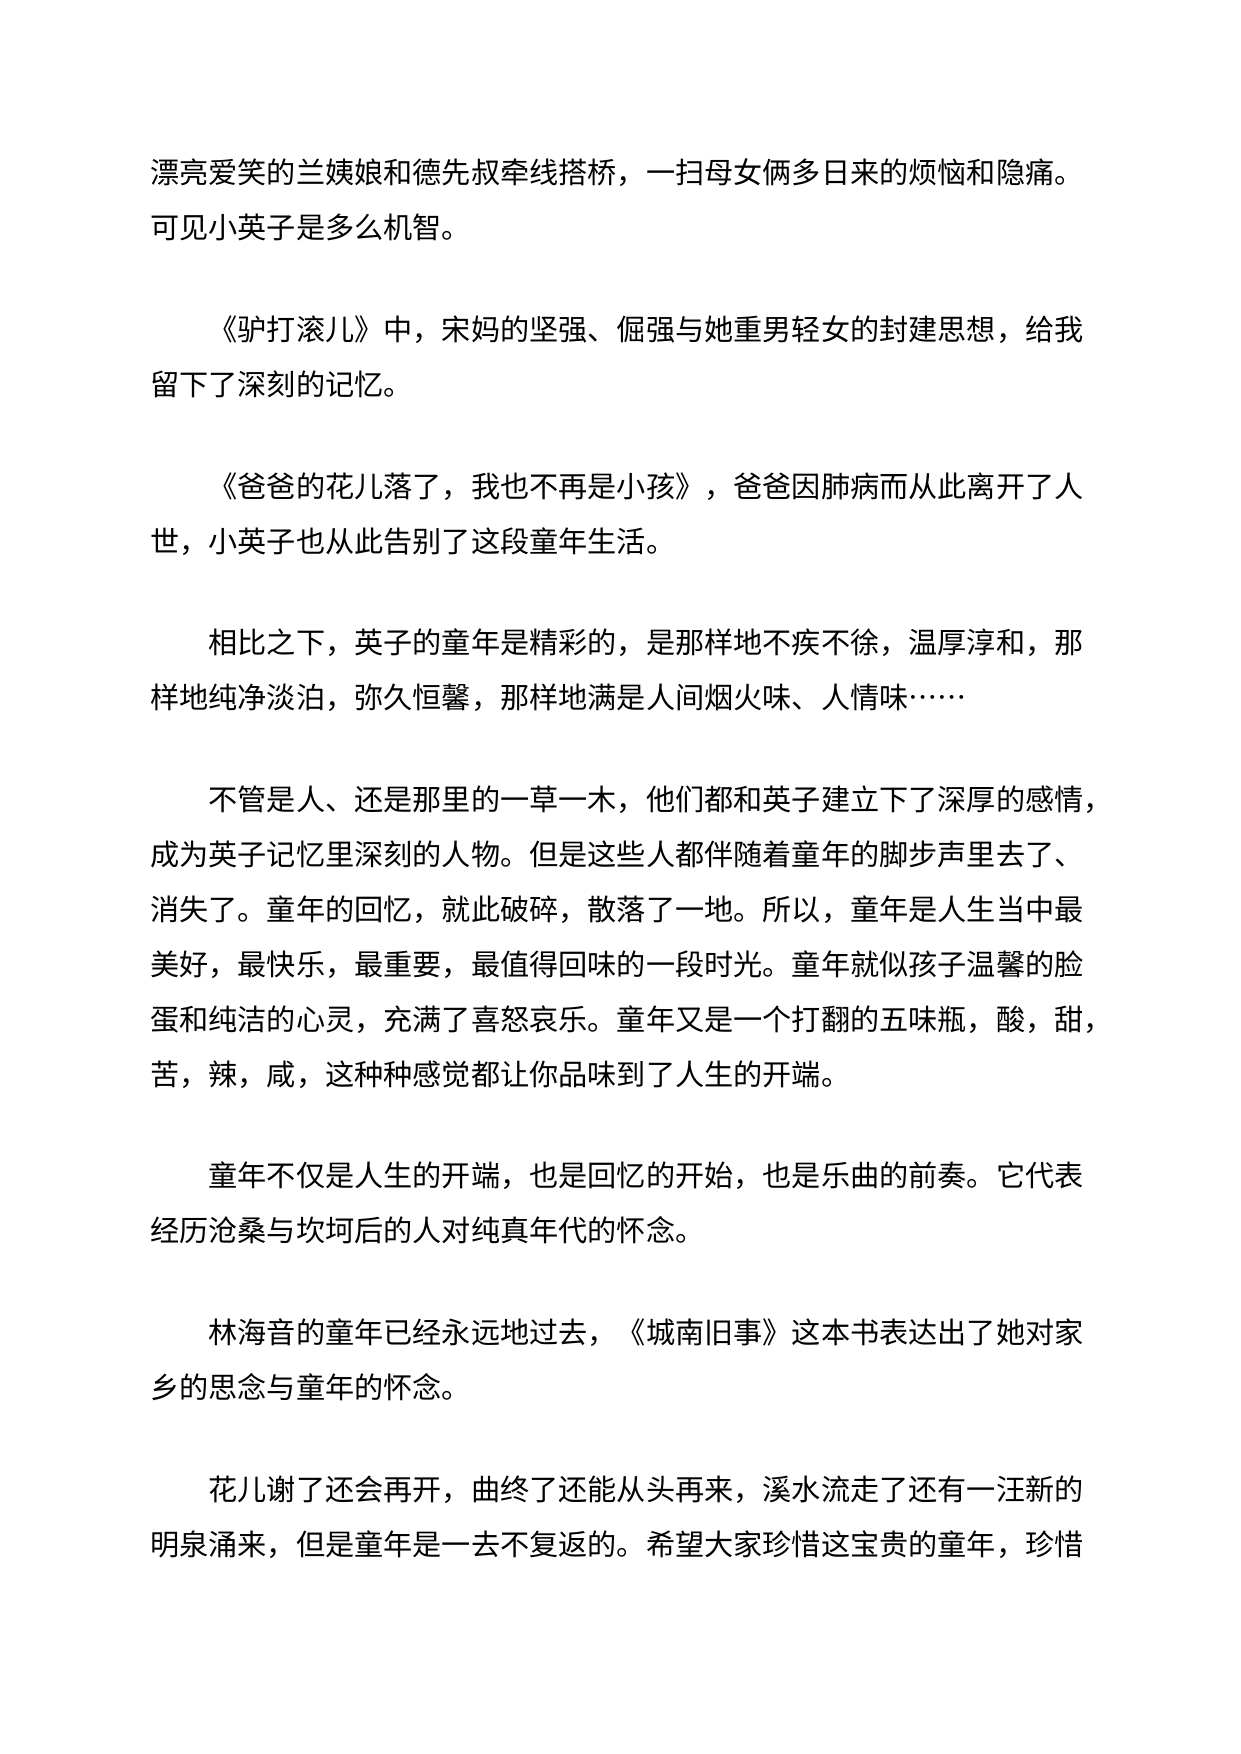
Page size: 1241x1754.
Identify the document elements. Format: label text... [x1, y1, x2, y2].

text 《爸爸的花儿落了，我也不再是小孩》，爸爸因肺病而从此离开了人世，小英子也从此告别了这段童年生活。 [150, 463, 1090, 561]
text 林海音的童年已经永远地过去，《城南旧事》这本书表达出了她对家乡的思念与童年的怀念。 [150, 1309, 1090, 1407]
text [150, 1466, 1090, 1563]
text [150, 150, 1090, 247]
text 《驴打滚儿》中，宋妈的坚强、倔强与她重男轻女的封建思想，给我留下了深刻的记忆。 [150, 307, 1090, 404]
text 童年不仅是人生的开端，也是回忆的开始，也是乐曲的前奏。它代表经历沧桑与坎坷后的人对纯真年代的怀念。 [150, 1153, 1090, 1250]
text 不管是人、还是那里的一草一木，他们都和英子建立下了深厚的感情，成为英子记忆里深刻的人物。但是这些人都伴随着童年的脚步声里去了、消失了。童年的回忆，就此破碎，散落了一地。所以，童年是人生当中最美好，最快乐，最重要，最值得回味的一段时光。童年就似孩子温馨的脸蛋和纯洁的心灵，充满了喜怒哀乐。童年又是一个打翻的五味瓶，酸，甜，苦，辣，咸，这种种感觉都让你品味到了人生的开端。 [150, 777, 1090, 1093]
text 相比之下，英子的童年是精彩的，是那样地不疾不徐，温厚淳和，那样地纯净淡泊，弥久恒馨，那样地满是人间烟火味、人情味…… [150, 620, 1090, 717]
